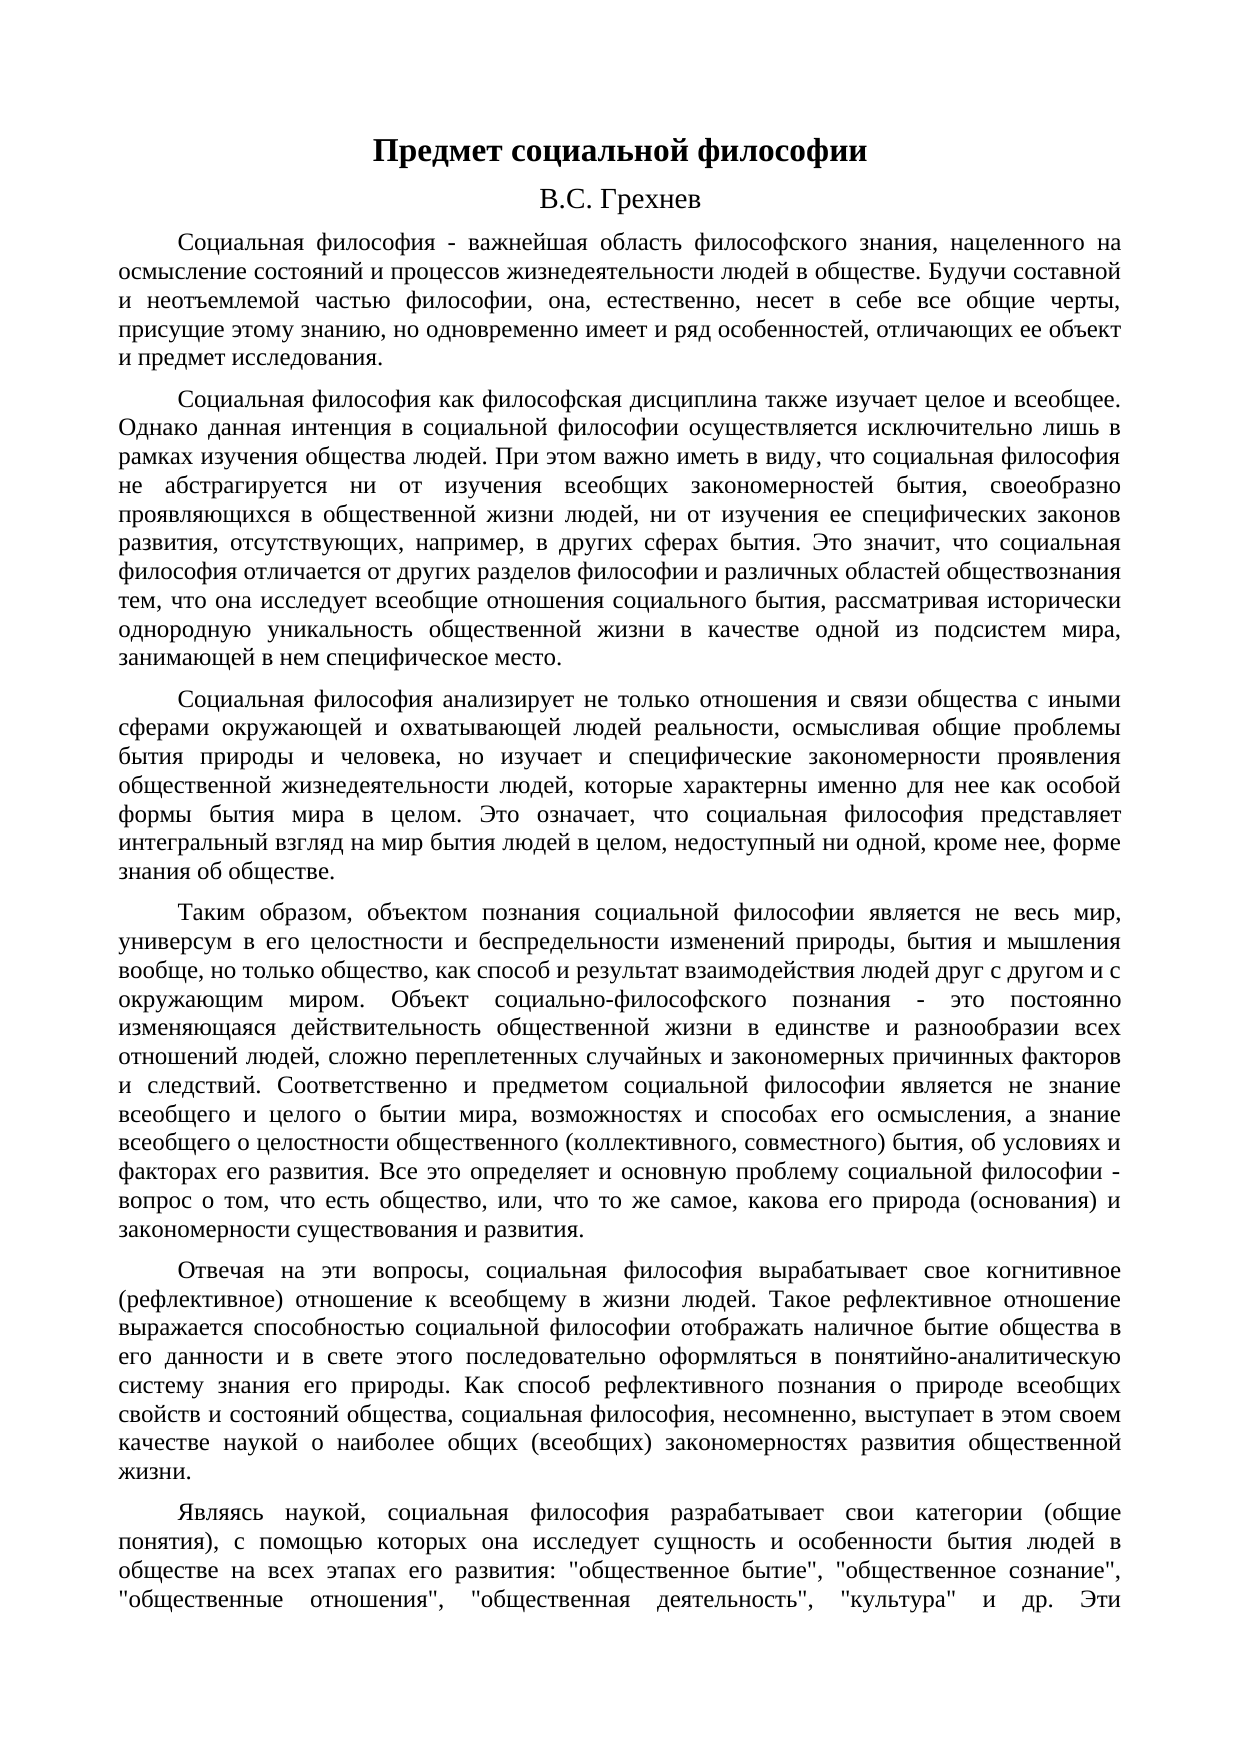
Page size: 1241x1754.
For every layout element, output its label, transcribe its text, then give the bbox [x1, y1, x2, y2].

text B.C. Грехнев [118, 181, 1122, 215]
text Отвечая на эти вопросы, социальная философия вырабатывает свое когнитивное (рефлективное) отношение к всеобщему в жизни людей. Такое рефлективное отношение выражается способностью социальной философии отображать наличное бытие общества в его данности и в свете этого последовательно оформляться в понятийно-аналитическую систему знания его природы. Как способ рефлективного познания о природе всеобщих свойств и состояний общества, социальная философия, несомненно, выступает в этом своем качестве наукой о наиболее общих (всеобщих) закономерностях развития общественной жизни. [118, 1255, 1122, 1485]
text Социальная философия как философская дисциплина также изучает целое и всеобщее. Однако данная интенция в социальной философии осуществляется исключительно лишь в рамках изучения общества людей. При этом важно иметь в виду, что социальная философия не абстрагируется ни от изучения всеобщих закономерностей бытия, своеобразно проявляющихся в общественной жизни людей, ни от изучения ее специфических законов развития, отсутствующих, например, в других сферах бытия. Это значит, что социальная философия отличается от других разделов философии и различных областей обществознания тем, что она исследует всеобщие отношения социального бытия, рассматривая исторически однородную уникальность общественной жизни в качестве одной из подсистем мира, занимающей в нем специфическое место. [118, 384, 1122, 671]
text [118, 1497, 1122, 1612]
text Предмет социальной философии [118, 131, 1122, 169]
text Социальная философия - важнейшая область философского знания, нацеленного на осмысление состояний и процессов жизнедеятельности людей в обществе. Будучи составной и неотъемлемой частью философии, она, естественно, несет в себе все общие черты, присущие этому знанию, но одновременно имеет и ряд особенностей, отличающих ее объект и предмет исследования. [118, 227, 1122, 371]
text Таким образом, объектом познания социальной философии является не весь мир, универсум в его целостности и беспредельности изменений природы, бытия и мышления вообще, но только общество, как способ и результат взаимодействия людей друг с другом и с окружающим миром. Объект социально-философского познания - это постоянно изменяющаяся действительность общественной жизни в единстве и разнообразии всех отношений людей, сложно переплетенных случайных и закономерных причинных факторов и следствий. Соответственно и предметом социальной философии является не знание всеобщего и целого о бытии мира, возможностях и способах его осмысления, а знание всеобщего о целостности общественного (коллективного, совместного) бытия, об условиях и факторах его развития. Все это определяет и основную проблему социальной философии - вопрос о том, что есть общество, или, что то же самое, какова его природа (основания) и закономерности существования и развития. [118, 897, 1122, 1242]
text Социальная философия анализирует не только отношения и связи общества с иными сферами окружающей и охватывающей людей реальности, осмысливая общие проблемы бытия природы и человека, но изучает и специфические закономерности проявления общественной жизнедеятельности людей, которые характерны именно для нее как особой формы бытия мира в целом. Это означает, что социальная философия представляет интегральный взгляд на мир бытия людей в целом, недоступный ни одной, кроме нее, форме знания об обществе. [118, 684, 1122, 885]
